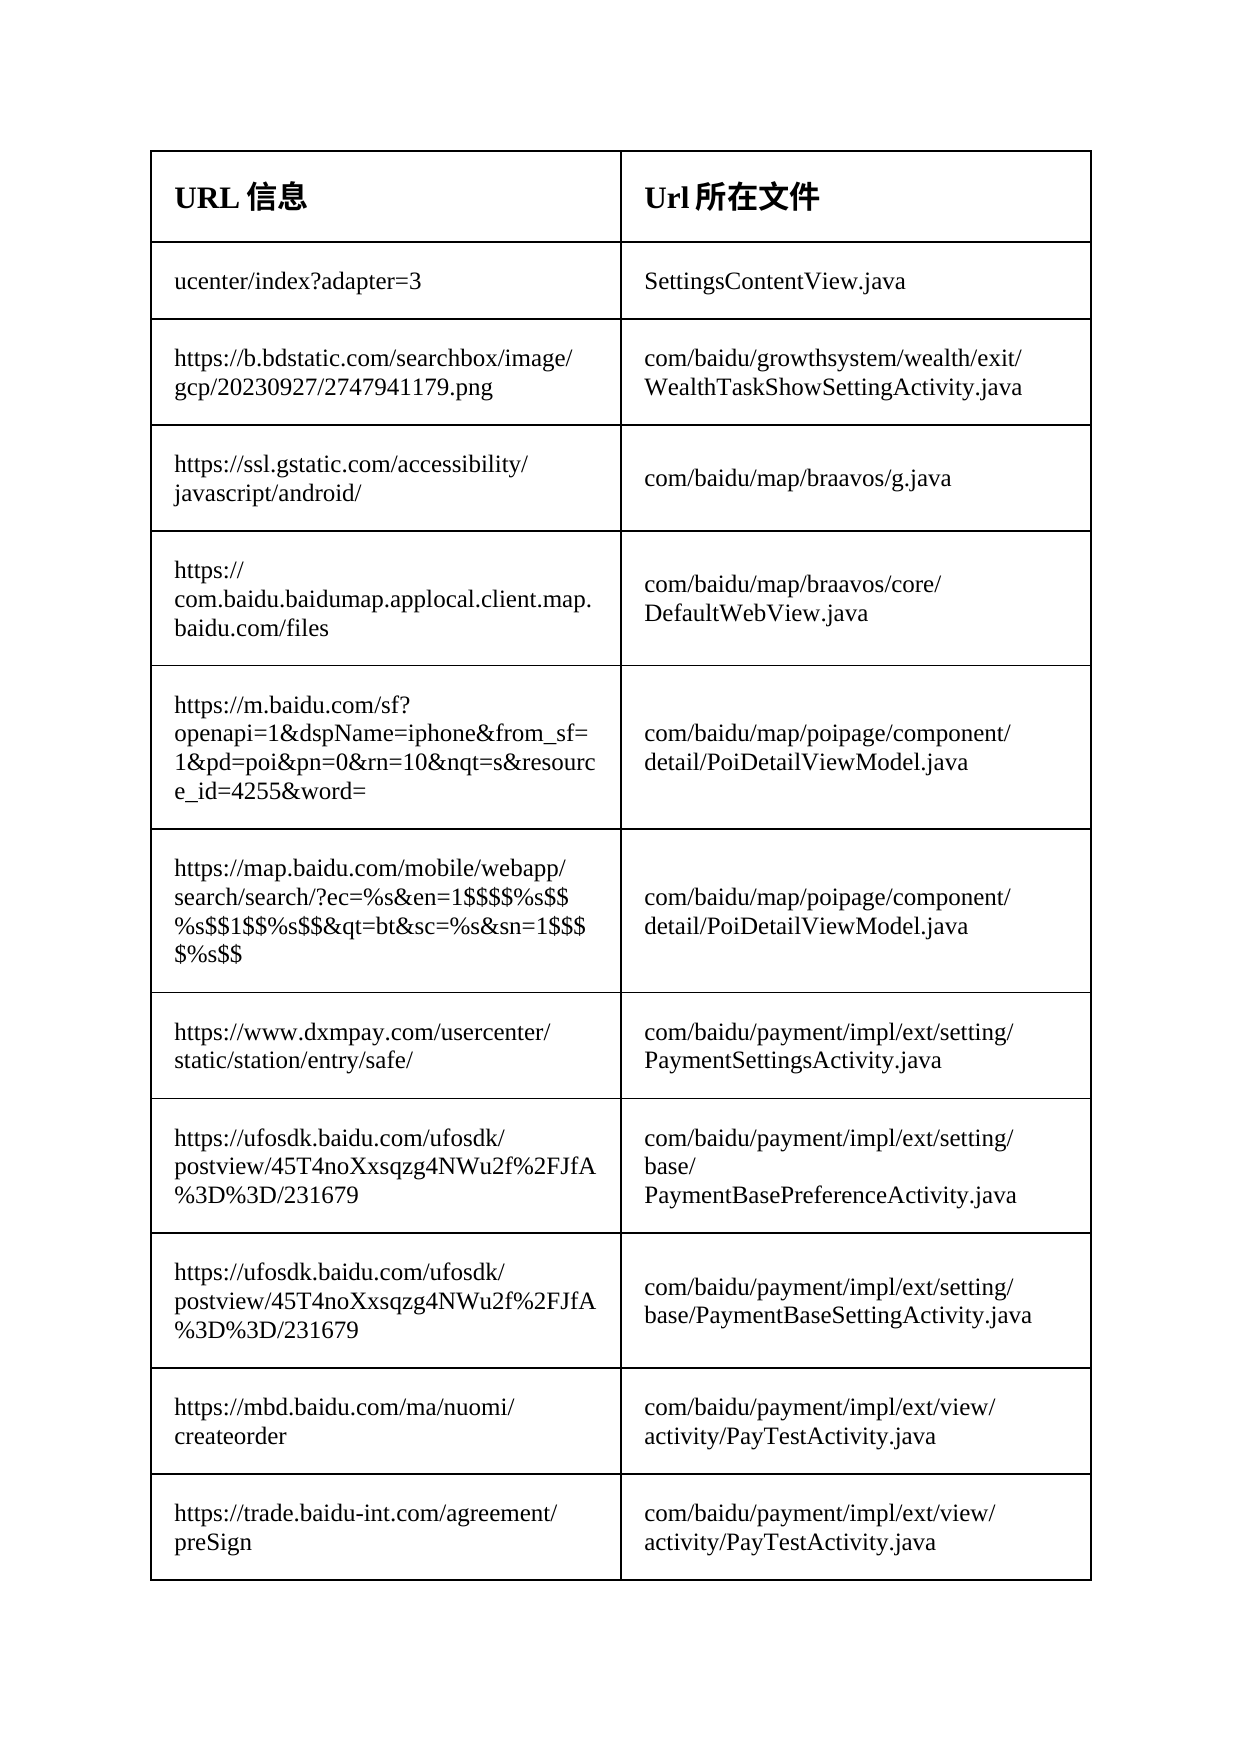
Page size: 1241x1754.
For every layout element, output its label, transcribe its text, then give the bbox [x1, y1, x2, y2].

table_cell https://ufosdk.baidu.com/ufosdk/postview/45T4noXxsqzg4NWu2f%2FJfA%3D%3D/231679 [152, 1234, 620, 1367]
table_cell com/baidu/payment/impl/ext/setting/base/PaymentBaseSettingActivity.java [622, 1234, 1090, 1367]
table_cell com/baidu/payment/impl/ext/setting/base/PaymentBasePreferenceActivity.java [622, 1099, 1090, 1232]
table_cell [622, 1369, 1090, 1473]
table_cell https://ssl.gstatic.com/accessibility/javascript/android/ [152, 426, 620, 530]
table_cell com/baidu/payment/impl/ext/setting/PaymentSettingsActivity.java [622, 993, 1090, 1098]
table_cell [622, 243, 1090, 318]
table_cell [152, 243, 620, 318]
table_header Url所在文件 [622, 152, 1090, 241]
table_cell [622, 1475, 1090, 1579]
table_cell https://trade.baidu-int.com/agreement/preSign [152, 1475, 620, 1579]
table_cell com/baidu/map/poipage/component/detail/PoiDetailViewModel.java [622, 666, 1090, 828]
table_cell https://www.dxmpay.com/usercenter/static/station/entry/safe/ [152, 993, 620, 1098]
table_cell com/baidu/growthsystem/wealth/exit/WealthTaskShowSettingActivity.java [622, 320, 1090, 424]
table_cell https://ufosdk.baidu.com/ufosdk/postview/45T4noXxsqzg4NWu2f%2FJfA%3D%3D/231679 [152, 1099, 620, 1232]
table_cell com/baidu/map/braavos/core/DefaultWebView.java [622, 532, 1090, 665]
table_cell com/baidu/map/poipage/component/detail/PoiDetailViewModel.java [622, 830, 1090, 992]
table_cell https://b.bdstatic.com/searchbox/image/gcp/20230927/2747941179.png [152, 320, 620, 424]
table_cell https://com.baidu.baidumap.applocal.client.map.baidu.com/files [152, 532, 620, 665]
table_cell https://m.baidu.com/sf?openapi=1&dspName=iphone&from_sf=1&pd=poi&pn=0&rn=10&nqt=s&resource_id=4255&word= [152, 666, 620, 828]
table_cell https://mbd.baidu.com/ma/nuomi/createorder [152, 1369, 620, 1473]
table_cell https://map.baidu.com/mobile/webapp/search/search/?ec=%s&en=1$$$$%s$$%s$$1$$%s$$&qt=bt&sc=%s&sn=1$$$$%s$$ [152, 830, 620, 992]
table_cell com/baidu/map/braavos/g.java [622, 426, 1090, 530]
table_header URL信息 [152, 152, 620, 241]
